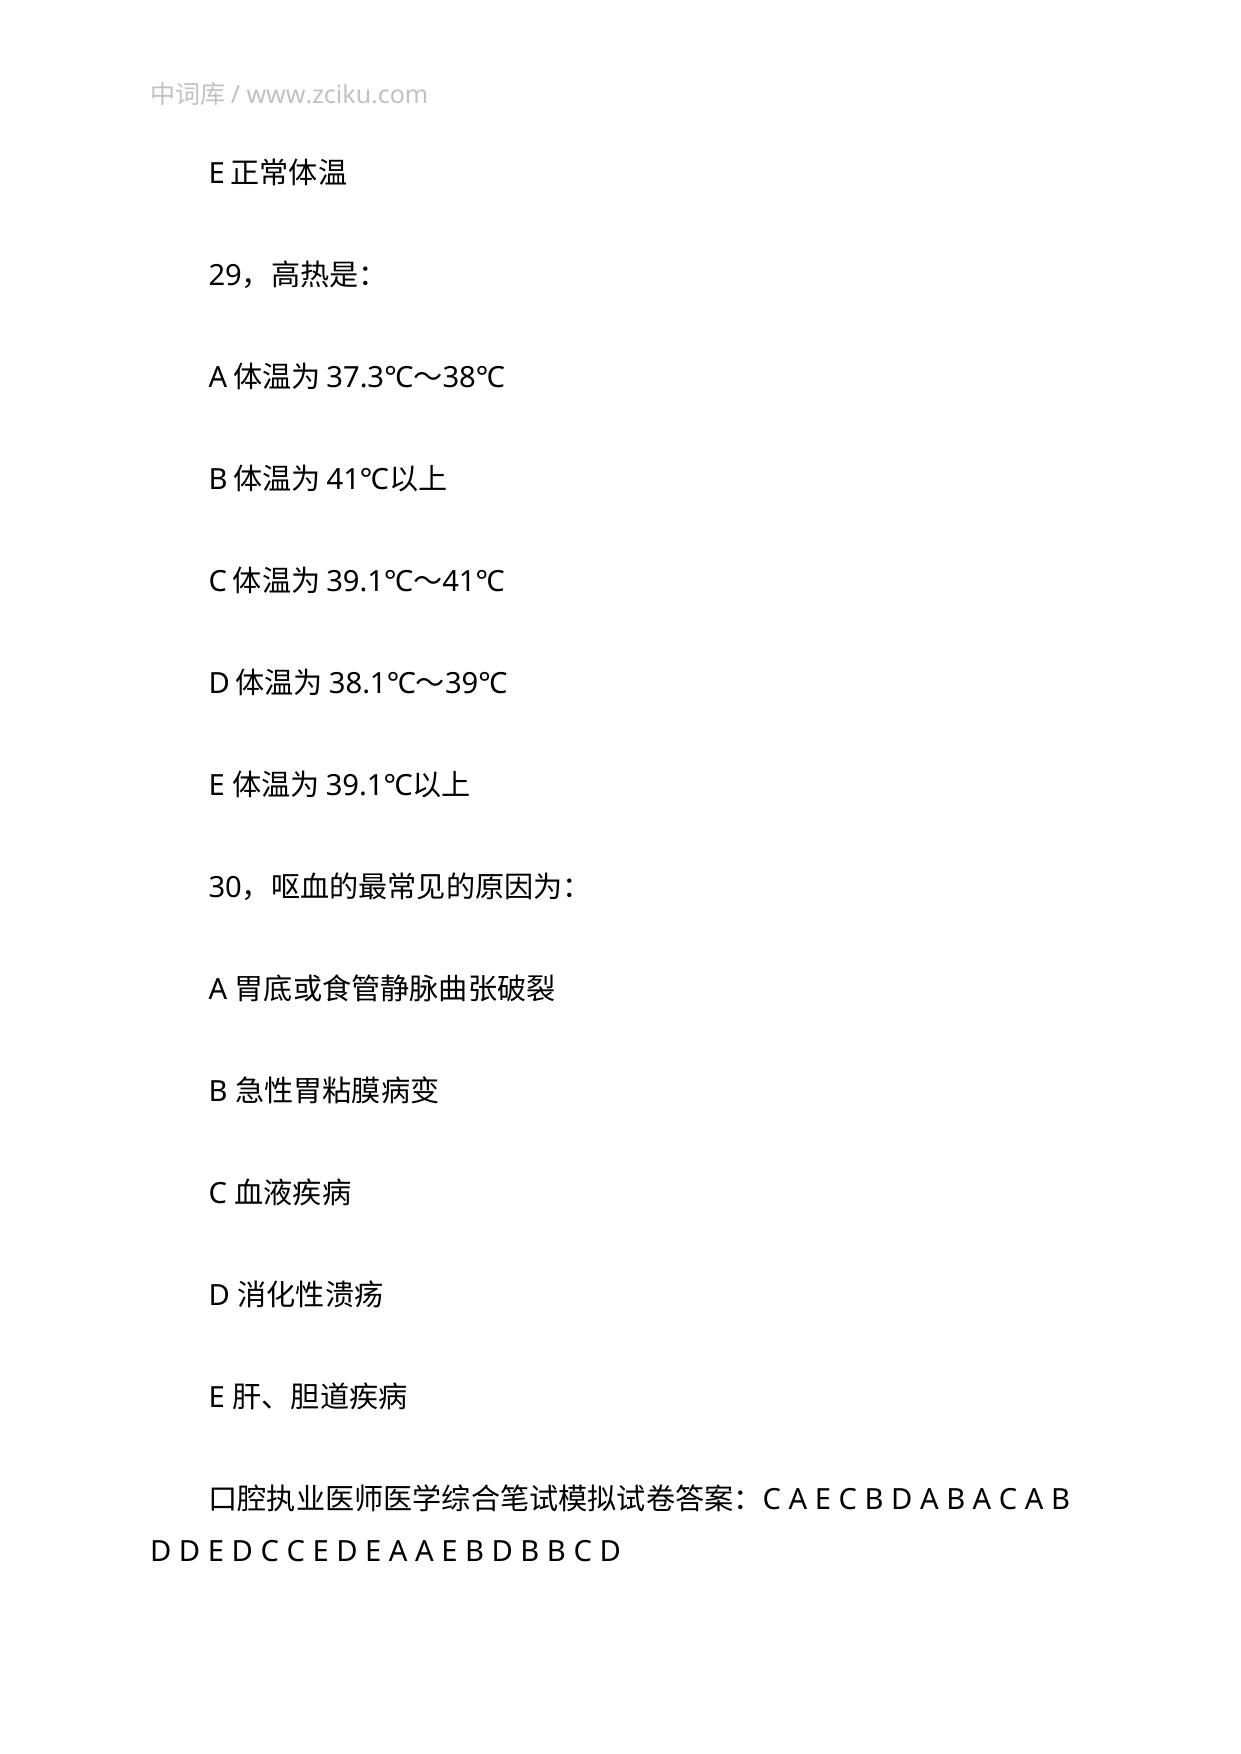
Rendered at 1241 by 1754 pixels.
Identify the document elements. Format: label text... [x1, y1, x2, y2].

text C体温为39.1℃～41℃ [150, 558, 1090, 600]
text 30，呕血的最常见的原因为： [150, 864, 1090, 906]
text 口腔执业医师医学综合笔试模拟试卷答案：C A E C B D A B A C A B D D E D C C E D E A A E B D B B C D [150, 1476, 1090, 1570]
text E 体温为39.1℃以上 [150, 762, 1090, 804]
text D体温为38.1℃～39℃ [150, 660, 1090, 702]
text B体温为41℃以上 [150, 456, 1090, 498]
text C 血液疾病 [150, 1170, 1090, 1212]
text E 肝、胆道疾病 [150, 1374, 1090, 1416]
text D 消化性溃疡 [150, 1272, 1090, 1314]
text E正常体温 [150, 150, 1090, 192]
text A体温为37.3℃～38℃ [150, 354, 1090, 396]
text B 急性胃粘膜病变 [150, 1068, 1090, 1110]
text A 胃底或食管静脉曲张破裂 [150, 966, 1090, 1008]
text 29，高热是： [150, 252, 1090, 294]
